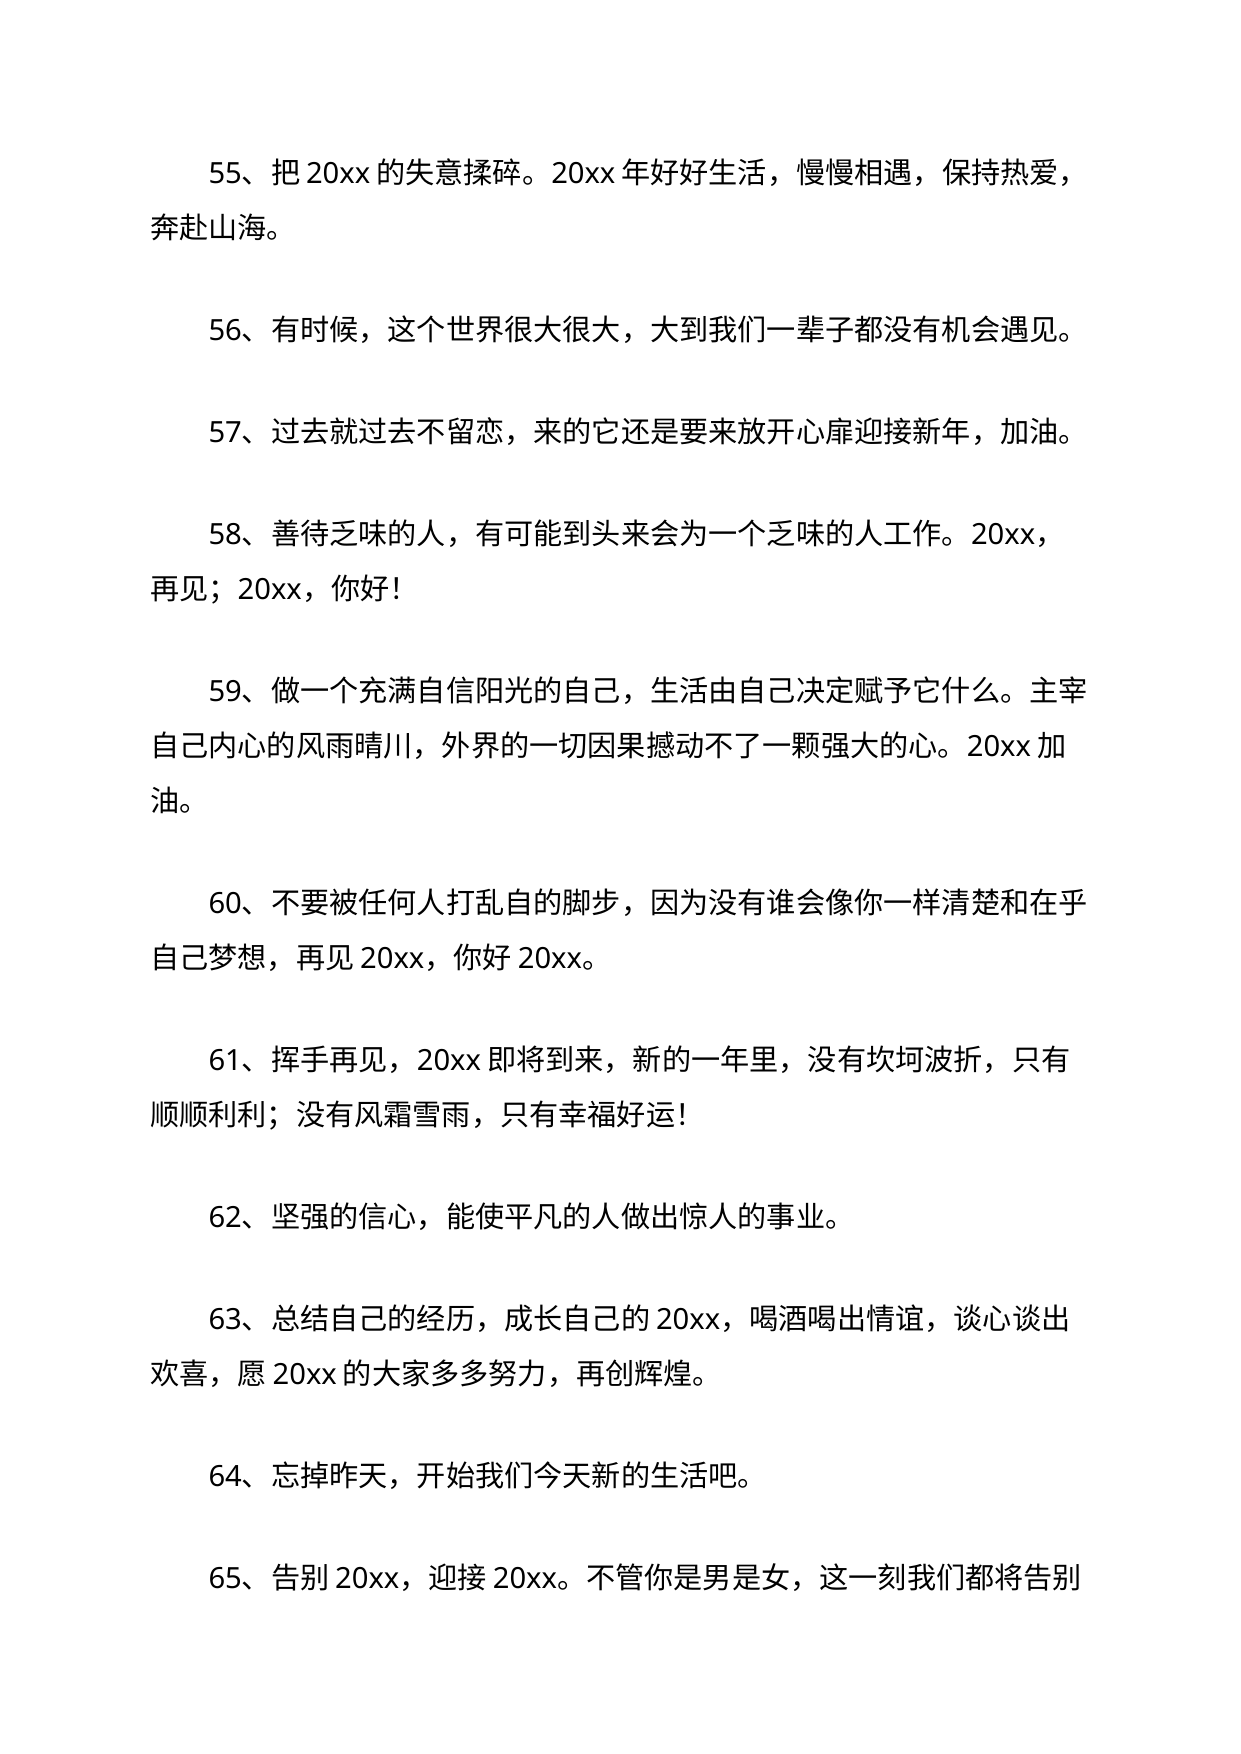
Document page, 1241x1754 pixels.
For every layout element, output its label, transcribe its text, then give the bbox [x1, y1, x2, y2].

text 64、忘掉昨天，开始我们今天新的生活吧。 [150, 1452, 1090, 1494]
text 63、总结自己的经历，成长自己的20xx，喝酒喝出情谊，谈心谈出欢喜，愿20xx的大家多多努力，再创辉煌。 [150, 1295, 1090, 1393]
text 59、做一个充满自信阳光的自己，生活由自己决定赋予它什么。主宰自己内心的风雨晴川，外界的一切因果撼动不了一颗强大的心。20xx加油。 [150, 668, 1090, 820]
text 62、坚强的信心，能使平凡的人做出惊人的事业。 [150, 1193, 1090, 1236]
text 56、有时候，这个世界很大很大，大到我们一辈子都没有机会遇见。 [150, 307, 1090, 349]
text 57、过去就过去不留恋，来的它还是要来放开心扉迎接新年，加油。 [150, 409, 1090, 451]
text 61、挥手再见，20xx即将到来，新的一年里，没有坎坷波折，只有顺顺利利；没有风霜雪雨，只有幸福好运！ [150, 1036, 1090, 1134]
text 55、把20xx的失意揉碎。20xx年好好生活，慢慢相遇，保持热爱，奔赴山海。 [150, 150, 1090, 247]
text 60、不要被任何人打乱自的脚步，因为没有谁会像你一样清楚和在乎自己梦想，再见20xx，你好20xx。 [150, 879, 1090, 977]
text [150, 1554, 1090, 1597]
text 58、善待乏味的人，有可能到头来会为一个乏味的人工作。20xx，再见；20xx，你好！ [150, 511, 1090, 608]
